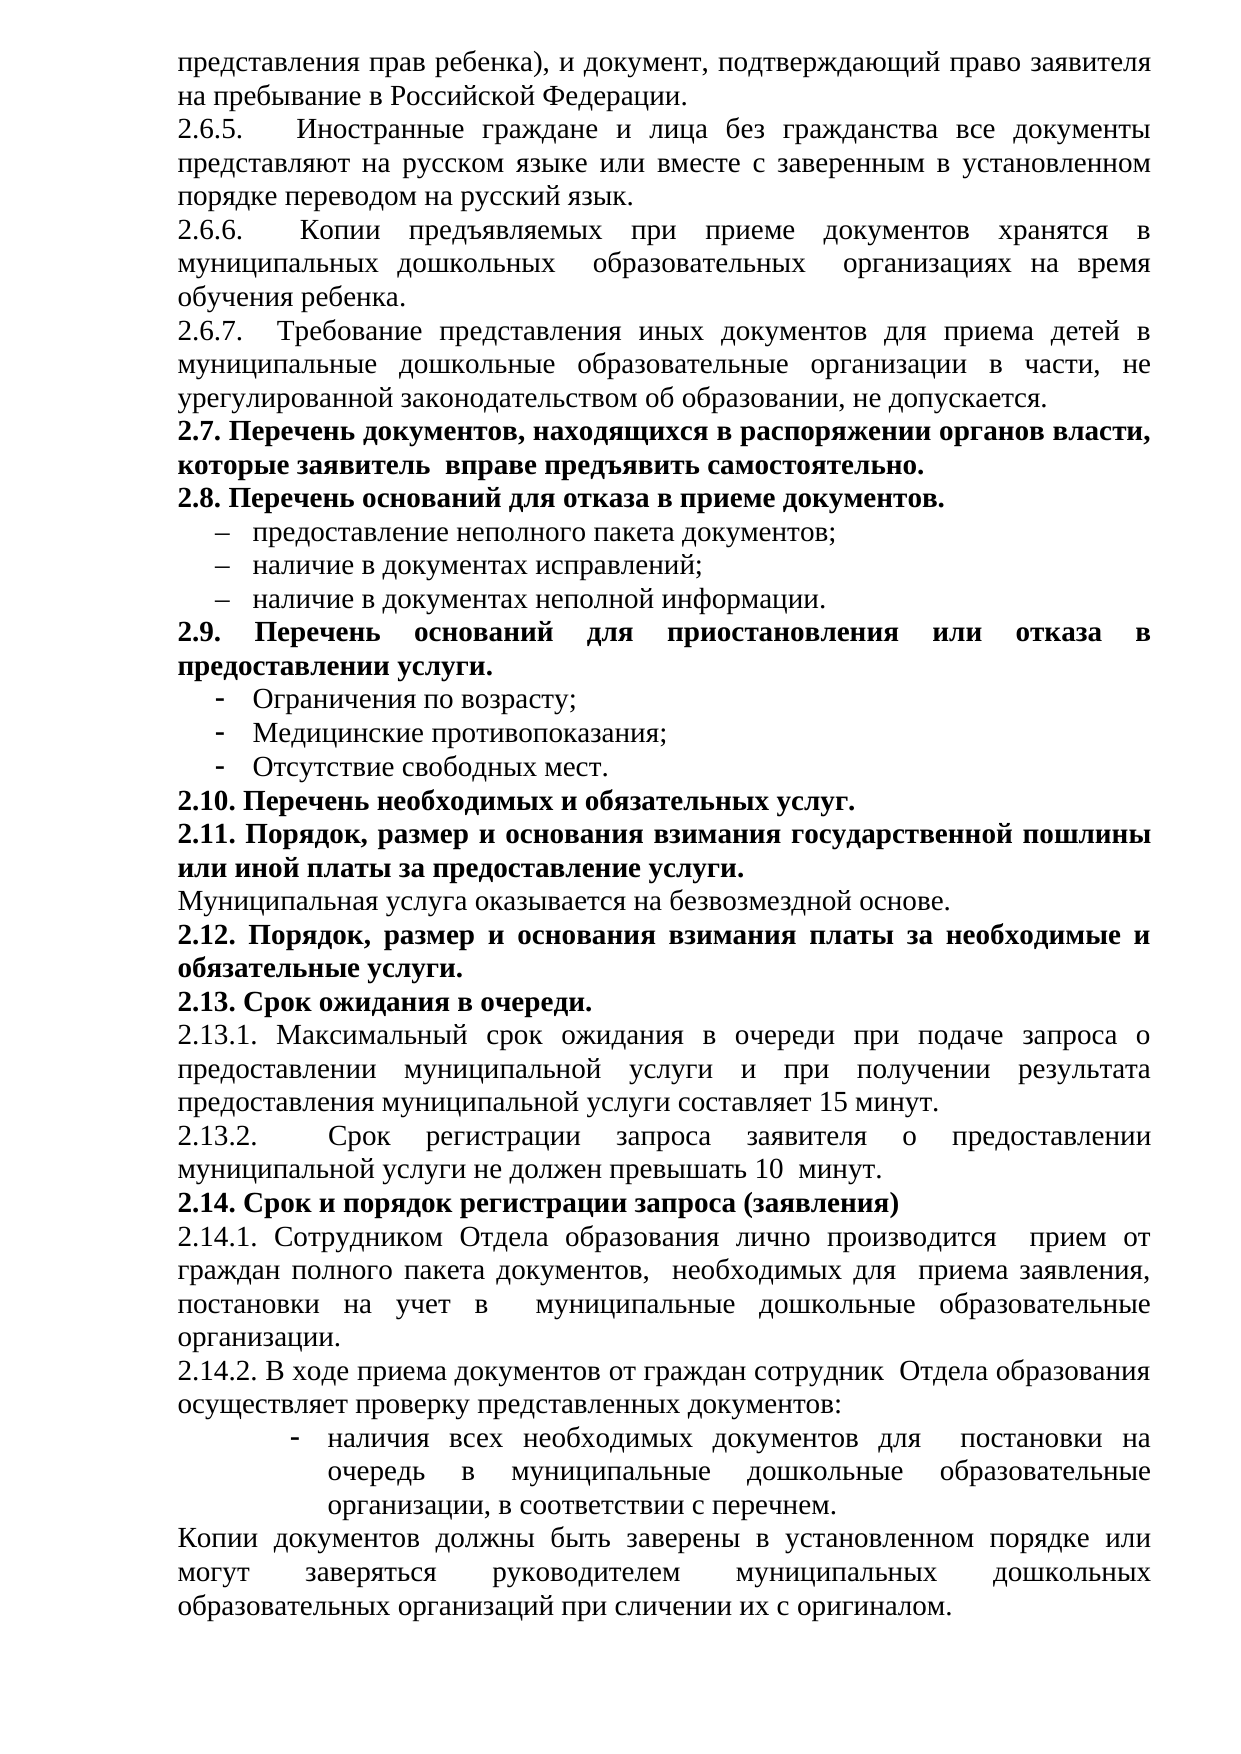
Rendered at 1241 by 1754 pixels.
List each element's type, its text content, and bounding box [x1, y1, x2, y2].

text 2.12. Порядок, размер и основания взимания платы за необходимые и обязательные услуги. [177, 917, 1152, 984]
text 2.10. Перечень необходимых и обязательных услуг. [177, 783, 1152, 816]
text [177, 44, 1152, 111]
text 2.6.7. Требование представления иных документов для приема детей в муниципальные дошкольные образовательные организации в части, не урегулированной законодательством об образовании, не допускается. [177, 313, 1152, 413]
text 2.13.2. Срок регистрации запроса заявителя о предоставлении муниципальной услуги не должен превышать 10 минут. [177, 1118, 1152, 1185]
text Муниципальная услуга оказывается на безвозмездной основе. [177, 883, 1152, 917]
list наличие в документах неполной информации. [215, 581, 1152, 614]
text 2.8. Перечень оснований для отказа в приеме документов. [177, 480, 1152, 514]
text 2.14.2. В ходе приема документов от граждан сотрудник Отдела образования осуществляет проверку представленных документов: [177, 1353, 1152, 1420]
text 2.14. Срок и порядок регистрации запроса (заявления) [177, 1185, 1152, 1219]
text 2.7. Перечень документов, находящихся в распоряжении органов власти, которые заявитель вправе предъявить самостоятельно. [177, 413, 1152, 480]
list наличия всех необходимых документов для постановки на очередь в муниципальные дошкольные образовательные организации, в соответствии с перечнем. [290, 1420, 1152, 1521]
text 2.13.1. Максимальный срок ожидания в очереди при подаче запроса о предоставлении муниципальной услуги и при получении результата предоставления муниципальной услуги составляет 15 минут. [177, 1017, 1152, 1118]
list Ограничения по возрасту; [215, 682, 1152, 715]
text 2.6.5. Иностранные граждане и лица без гражданства все документы представляют на русском языке или вместе с заверенным в установленном порядке переводом на русский язык. [177, 111, 1152, 212]
text 2.13. Срок ожидания в очереди. [177, 984, 1152, 1017]
text 2.14.1. Сотрудником Отдела образования лично производится прием от граждан полного пакета документов, необходимых для приема заявления, постановки на учет в муниципальные дошкольные образовательные организации. [177, 1219, 1152, 1353]
text Копии документов должны быть заверены в установленном порядке или могут заверяться руководителем муниципальных дошкольных образовательных организаций при сличении их с оригиналом. [177, 1521, 1152, 1621]
text 2.9. Перечень оснований для приостановления или отказа в предоставлении услуги. [177, 614, 1152, 682]
text 2.11. Порядок, размер и основания взимания государственной пошлины или иной платы за предоставление услуги. [177, 816, 1152, 883]
list наличие в документах исправлений; [215, 547, 1152, 581]
list Медицинские противопоказания; [215, 715, 1152, 749]
list Отсутствие свободных мест. [215, 749, 1152, 783]
text 2.6.6. Копии предъявляемых при приеме документов хранятся в муниципальных дошкольных образовательных организациях на время обучения ребенка. [177, 212, 1152, 313]
list предоставление неполного пакета документов; [215, 514, 1152, 547]
